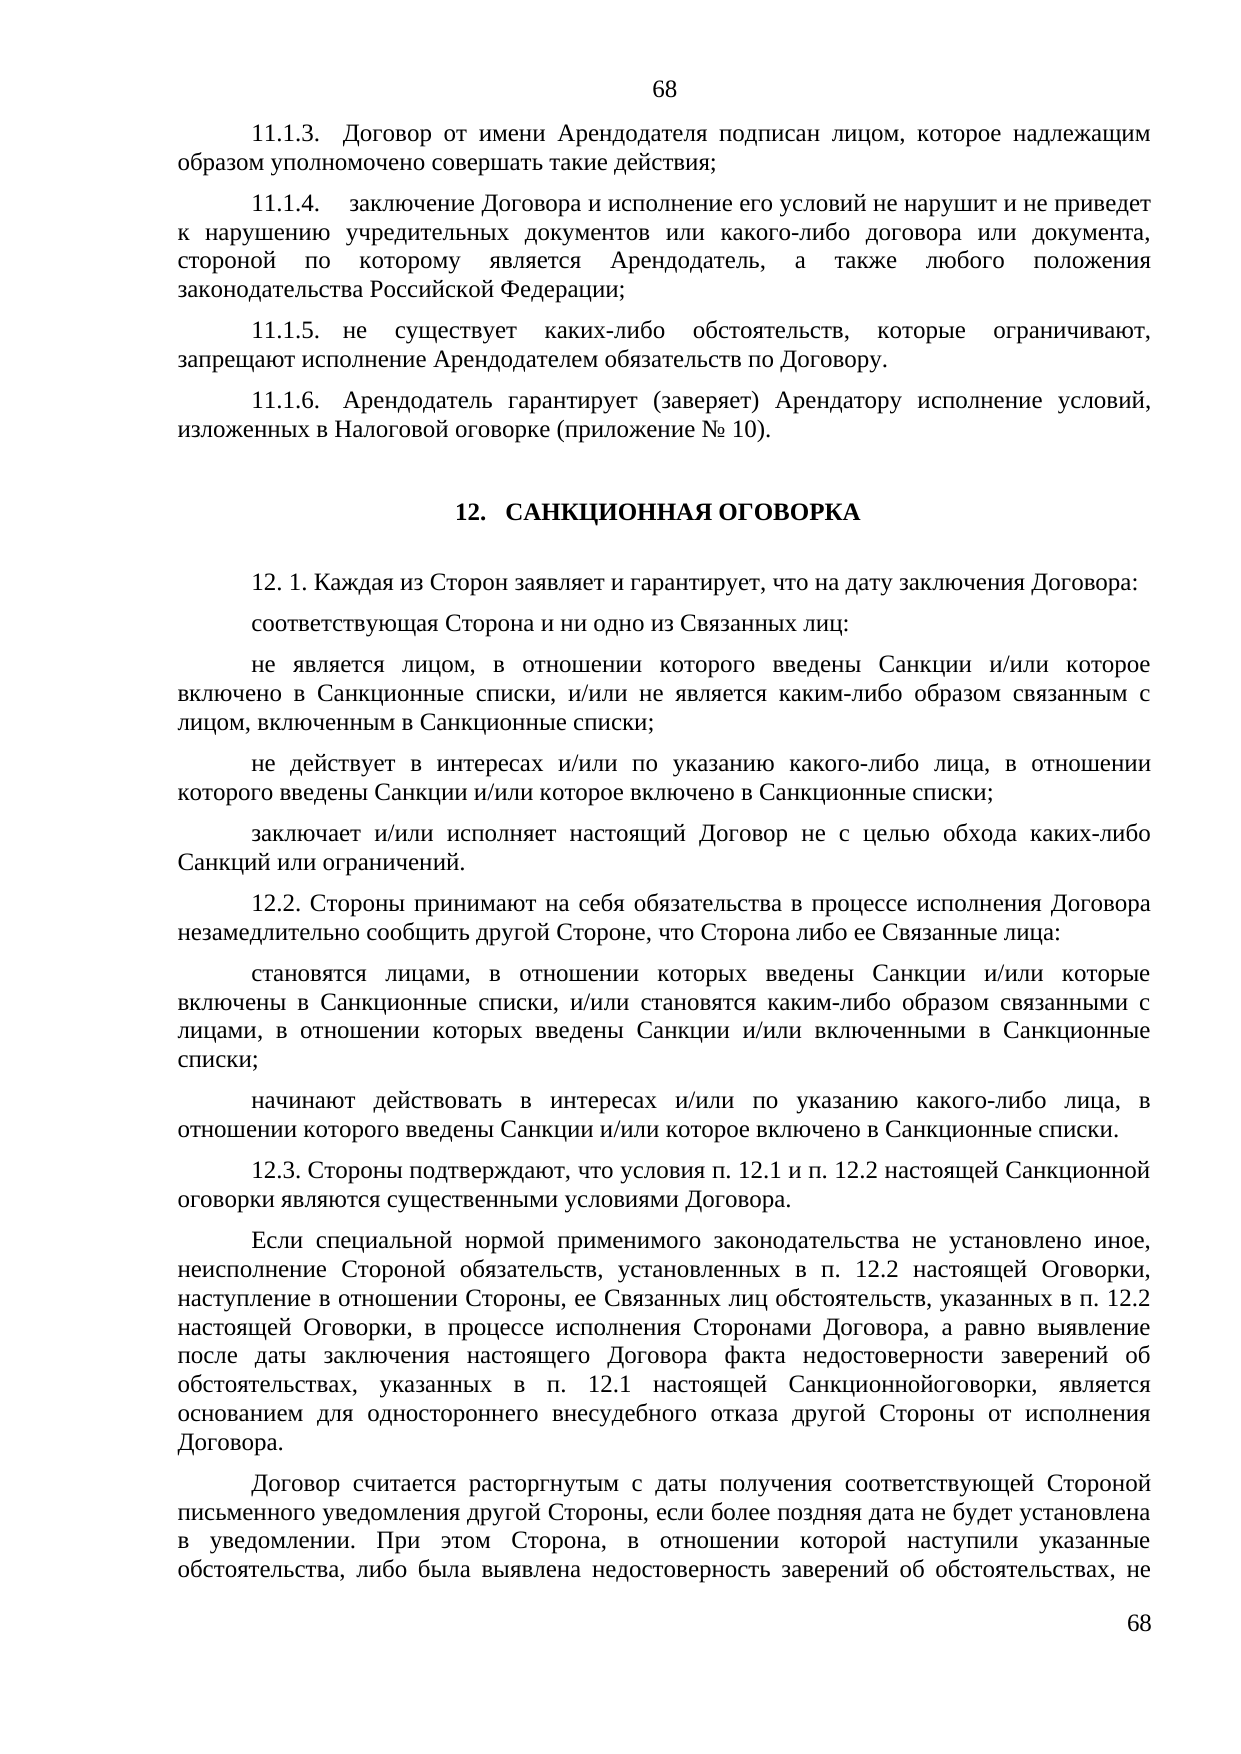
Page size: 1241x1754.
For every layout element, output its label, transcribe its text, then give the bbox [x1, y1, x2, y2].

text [177, 1468, 1152, 1583]
text не является лицом, в отношении которого введены Санкции и/или которое включено в Санкционные списки, и/или не является каким-либо образом связанным с лицом, включенным в Санкционные списки; [177, 649, 1152, 736]
text 12.3. Стороны подтверждают, что условия п. 12.1 и п. 12.2 настоящей Санкционной оговорки являются существенными условиями Договора. [177, 1156, 1152, 1213]
list Арендодатель гарантирует (заверяет) Арендатору исполнение условий, изложенных в Налоговой оговорке (приложение № 10). [177, 386, 1152, 443]
text 12.2. Стороны принимают на себя обязательства в процессе исполнения Договора незамедлительно сообщить другой Стороне, что Сторона либо ее Связанные лица: [177, 888, 1152, 946]
text начинают действовать в интересах и/или по указанию какого-либо лица, в отношении которого введены Санкции и/или которое включено в Санкционные списки. [177, 1086, 1152, 1143]
text заключает и/или исполняет настоящий Договор не с целью обхода каких-либо Санкций или ограничений. [177, 818, 1152, 876]
text становятся лицами, в отношении которых введены Санкции и/или которые включены в Санкционные списки, и/или становятся каким-либо образом связанными с лицами, в отношении которых введены Санкции и/или включенными в Санкционные списки; [177, 958, 1152, 1073]
list САНКЦИОННАЯ ОГОВОРКА [164, 497, 1152, 526]
list соответствующая Сторона и ни одно из Связанных лиц: [177, 608, 1152, 637]
text Если специальной нормой применимого законодательства не установлено иное, неисполнение Стороной обязательств, установленных в п. 12.2 настоящей Оговорки, наступление в отношении Стороны, ее Связанных лиц обстоятельств, указанных в п. 12.2 настоящей Оговорки, в процессе исполнения Сторонами Договора, а равно выявление после даты заключения настоящего Договора факта недостоверности заверений об обстоятельствах, указанных в п. 12.1 настоящей Санкционнойоговорки, является основанием для одностороннего внесудебного отказа другой Стороны от исполнения Договора. [177, 1226, 1152, 1456]
list 12. 1. Каждая из Сторон заявляет и гарантирует, что на дату заключения Договора: [177, 567, 1152, 596]
text не действует в интересах и/или по указанию какого-либо лица, в отношении которого введены Санкции и/или которое включено в Санкционные списки; [177, 748, 1152, 806]
list не существует каких-либо обстоятельств, которые ограничивают, запрещают исполнение Арендодателем обязательств по Договору. [177, 316, 1152, 373]
list заключение Договора и исполнение его условий не нарушит и не приведет к нарушению учредительных документов или какого-либо договора или документа, стороной по которому является Арендодатель, а также любого положения законодательства Российской Федерации; [177, 188, 1152, 303]
list Договор от имени Арендодателя подписан лицом, которое надлежащим образом уполномочено совершать такие действия; [177, 118, 1152, 176]
